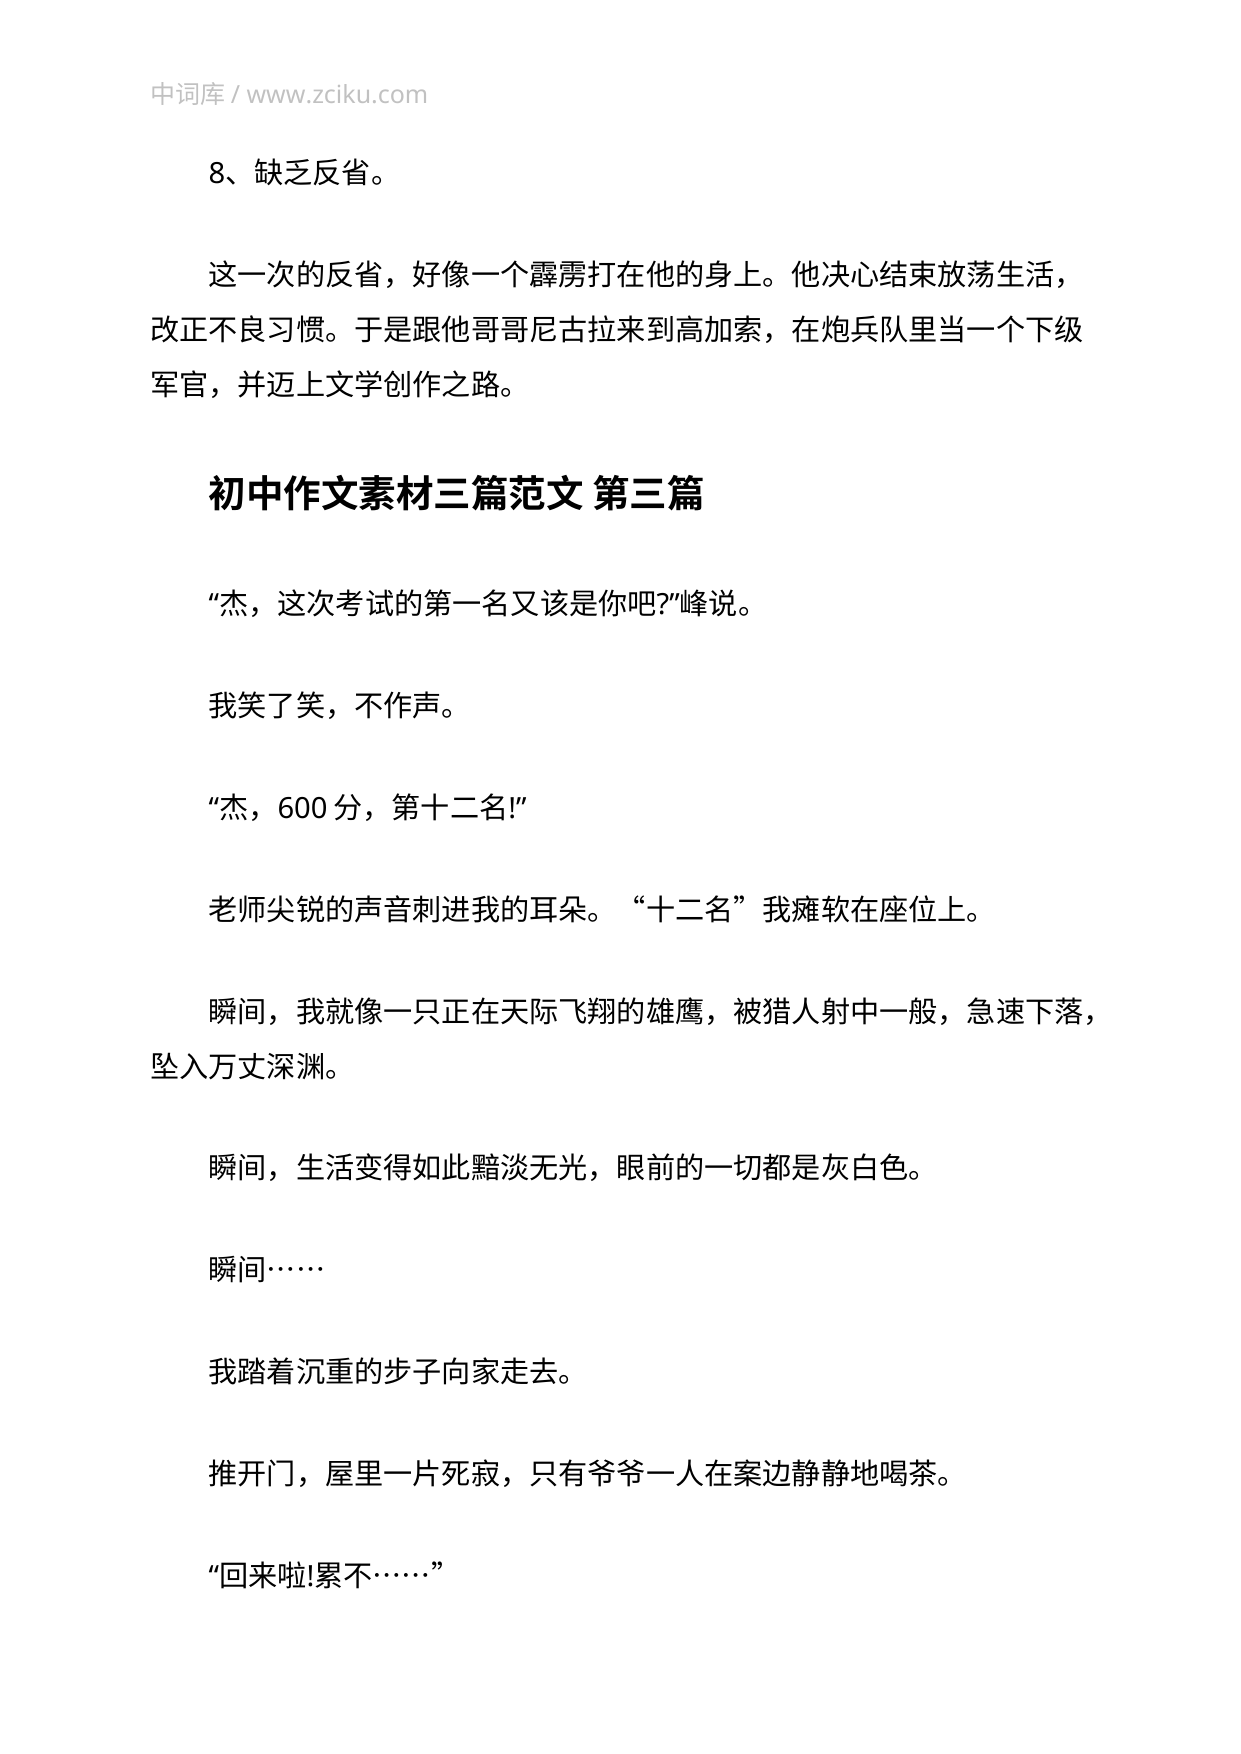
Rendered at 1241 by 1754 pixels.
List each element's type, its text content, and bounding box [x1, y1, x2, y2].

text 推开门，屋里一片死寂，只有爷爷一人在案边静静地喝茶。 [150, 1450, 1090, 1493]
text 瞬间，我就像一只正在天际飞翔的雄鹰，被猎人射中一般，急速下落，坠入万丈深渊。 [150, 988, 1090, 1086]
text 这一次的反省，好像一个霹雳打在他的身上。他决心结束放荡生活，改正不良习惯。于是跟他哥哥尼古拉来到高加索，在炮兵队里当一个下级军官，并迈上文学创作之路。 [150, 252, 1090, 404]
text 初中作文素材三篇范文 第三篇 [150, 463, 1090, 518]
text 8、缺乏反省。 [150, 150, 1090, 192]
text “杰，这次考试的第一名又该是你吧?”峰说。 [150, 581, 1090, 623]
text “杰，600分，第十二名!” [150, 785, 1090, 827]
text 我踏着沉重的步子向家走去。 [150, 1349, 1090, 1391]
text 瞬间…… [150, 1247, 1090, 1289]
text 老师尖锐的声音刺进我的耳朵。“十二名”我瘫软在座位上。 [150, 887, 1090, 929]
text 瞬间，生活变得如此黯淡无光，眼前的一切都是灰白色。 [150, 1145, 1090, 1187]
text 我笑了笑，不作声。 [150, 683, 1090, 725]
text “回来啦!累不……” [150, 1552, 1090, 1594]
